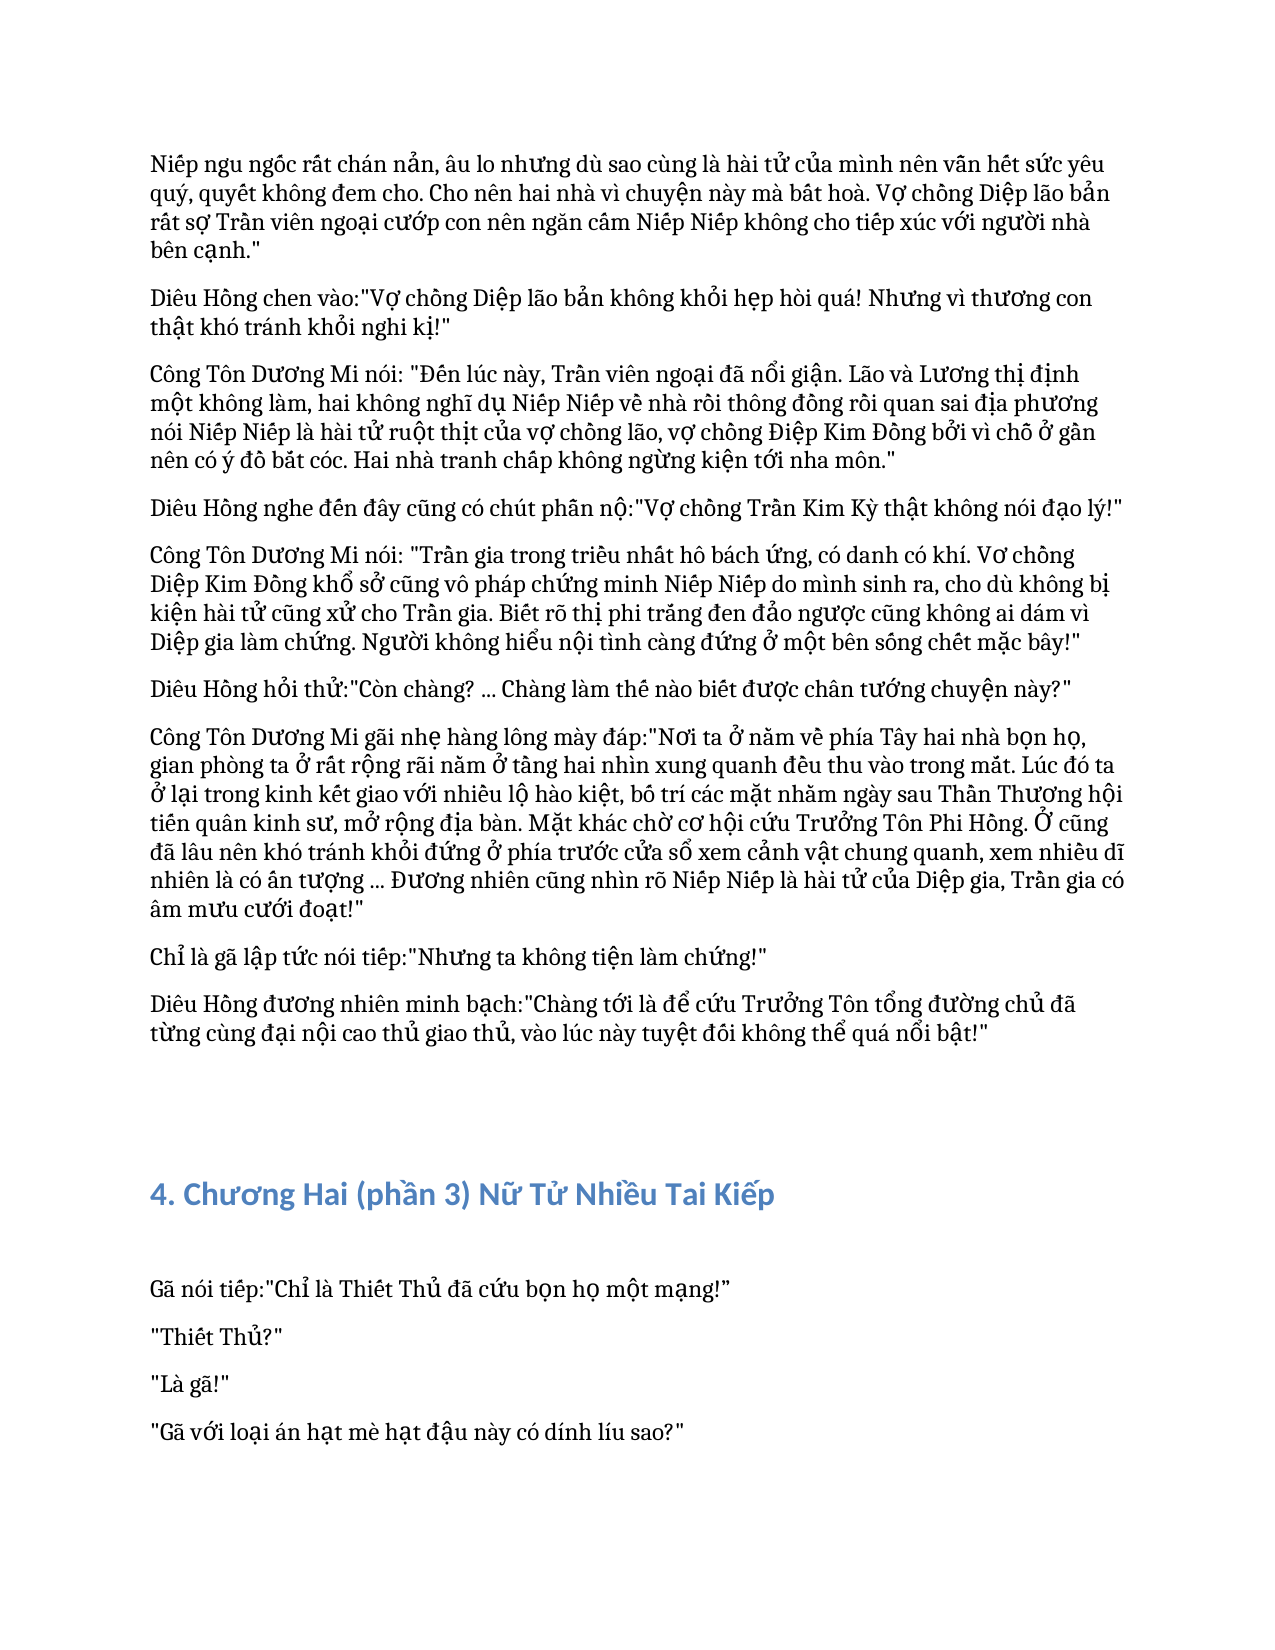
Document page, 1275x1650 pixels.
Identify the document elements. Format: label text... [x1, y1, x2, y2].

text Chỉ là gã lập tức nói tiếp:"Nhưng ta không tiện làm chứng!" [150, 942, 1125, 971]
subtitle 4. Chương Hai (phần 3) Nữ Tử Nhiều Tai Kiếp [150, 1173, 1125, 1214]
text "Là gã!" [150, 1370, 1125, 1399]
text Diêu Hồng đương nhiên minh bạch:"Chàng tới là để cứu Trưởng Tôn tổng đường chủ đã từng cùng đại nội cao thủ giao thủ, vào lúc này tuyệt đối không thể quá nổi bật!" [150, 990, 1125, 1047]
text Diêu Hồng chen vào:"Vợ chồng Diệp lão bản không khỏi hẹp hòi quá! Nhưng vì thương con thật khó tránh khỏi nghi kị!" [150, 284, 1125, 341]
text "Gã với loại án hạt mè hạt đậu này có dính líu sao?" [150, 1418, 1125, 1447]
text Gã nói tiếp:"Chỉ là Thiết Thủ đã cứu bọn họ một mạng!” [150, 1218, 1125, 1304]
text Diêu Hồng nghe đến đây cũng có chút phẫn nộ:"Vợ chồng Trần Kim Kỳ thật không nói đạo lý!" [150, 494, 1125, 522]
text Công Tôn Dương Mi nói: "Đến lúc này, Trần viên ngoại đã nổi giận. Lão và Lương thị định một không làm, hai không nghĩ dụ Niếp Niếp về nhà rồi thông đồng rồi quan sai địa phương nói Niếp Niếp là hài tử ruột thịt của vợ chồng lão, vợ chồng Điệp Kim Đồng bởi vì chỗ ở gần nên có ý đồ bắt cóc. Hai nhà tranh chấp không ngừng kiện tới nha môn." [150, 360, 1125, 475]
text Công Tôn Dương Mi nói: "Trần gia trong triều nhất hô bách ứng, có danh có khí. Vơ chồng Diệp Kim Đồng khổ sở cũng vô pháp chứng minh Niếp Niếp do mình sinh ra, cho dù không bị kiện hài tử cũng xử cho Trần gia. Biết rõ thị phi trắng đen đảo ngược cũng không ai dám vì Diệp gia làm chứng. Người không hiểu nội tình càng đứng ở một bên sống chết mặc bây!" [150, 541, 1125, 656]
text Diêu Hồng hỏi thử:"Còn chàng? ... Chàng làm thế nào biết được chân tướng chuyện này?" [150, 675, 1125, 704]
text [150, 150, 1125, 265]
text "Thiết Thủ?" [150, 1323, 1125, 1352]
text Công Tôn Dương Mi gãi nhẹ hàng lông mày đáp:"Nơi ta ở nằm về phía Tây hai nhà bọn họ, gian phòng ta ở rất rộng rãi nằm ở tầng hai nhìn xung quanh đều thu vào trong mắt. Lúc đó ta ở lại trong kinh kết giao với nhiều lộ hào kiệt, bố trí các mặt nhằm ngày sau Thần Thương hội tiến quân kinh sư, mở rộng địa bàn. Mặt khác chờ cơ hội cứu Trưởng Tôn Phi Hồng. Ở cũng đã lâu nên khó tránh khỏi đứng ở phía trước cửa sổ xem cảnh vật chung quanh, xem nhiều dĩ nhiên là có ấn tượng ... Đương nhiên cũng nhìn rõ Niếp Niếp là hài tử của Diệp gia, Trần gia có âm mưu cưới đoạt!" [150, 722, 1125, 924]
